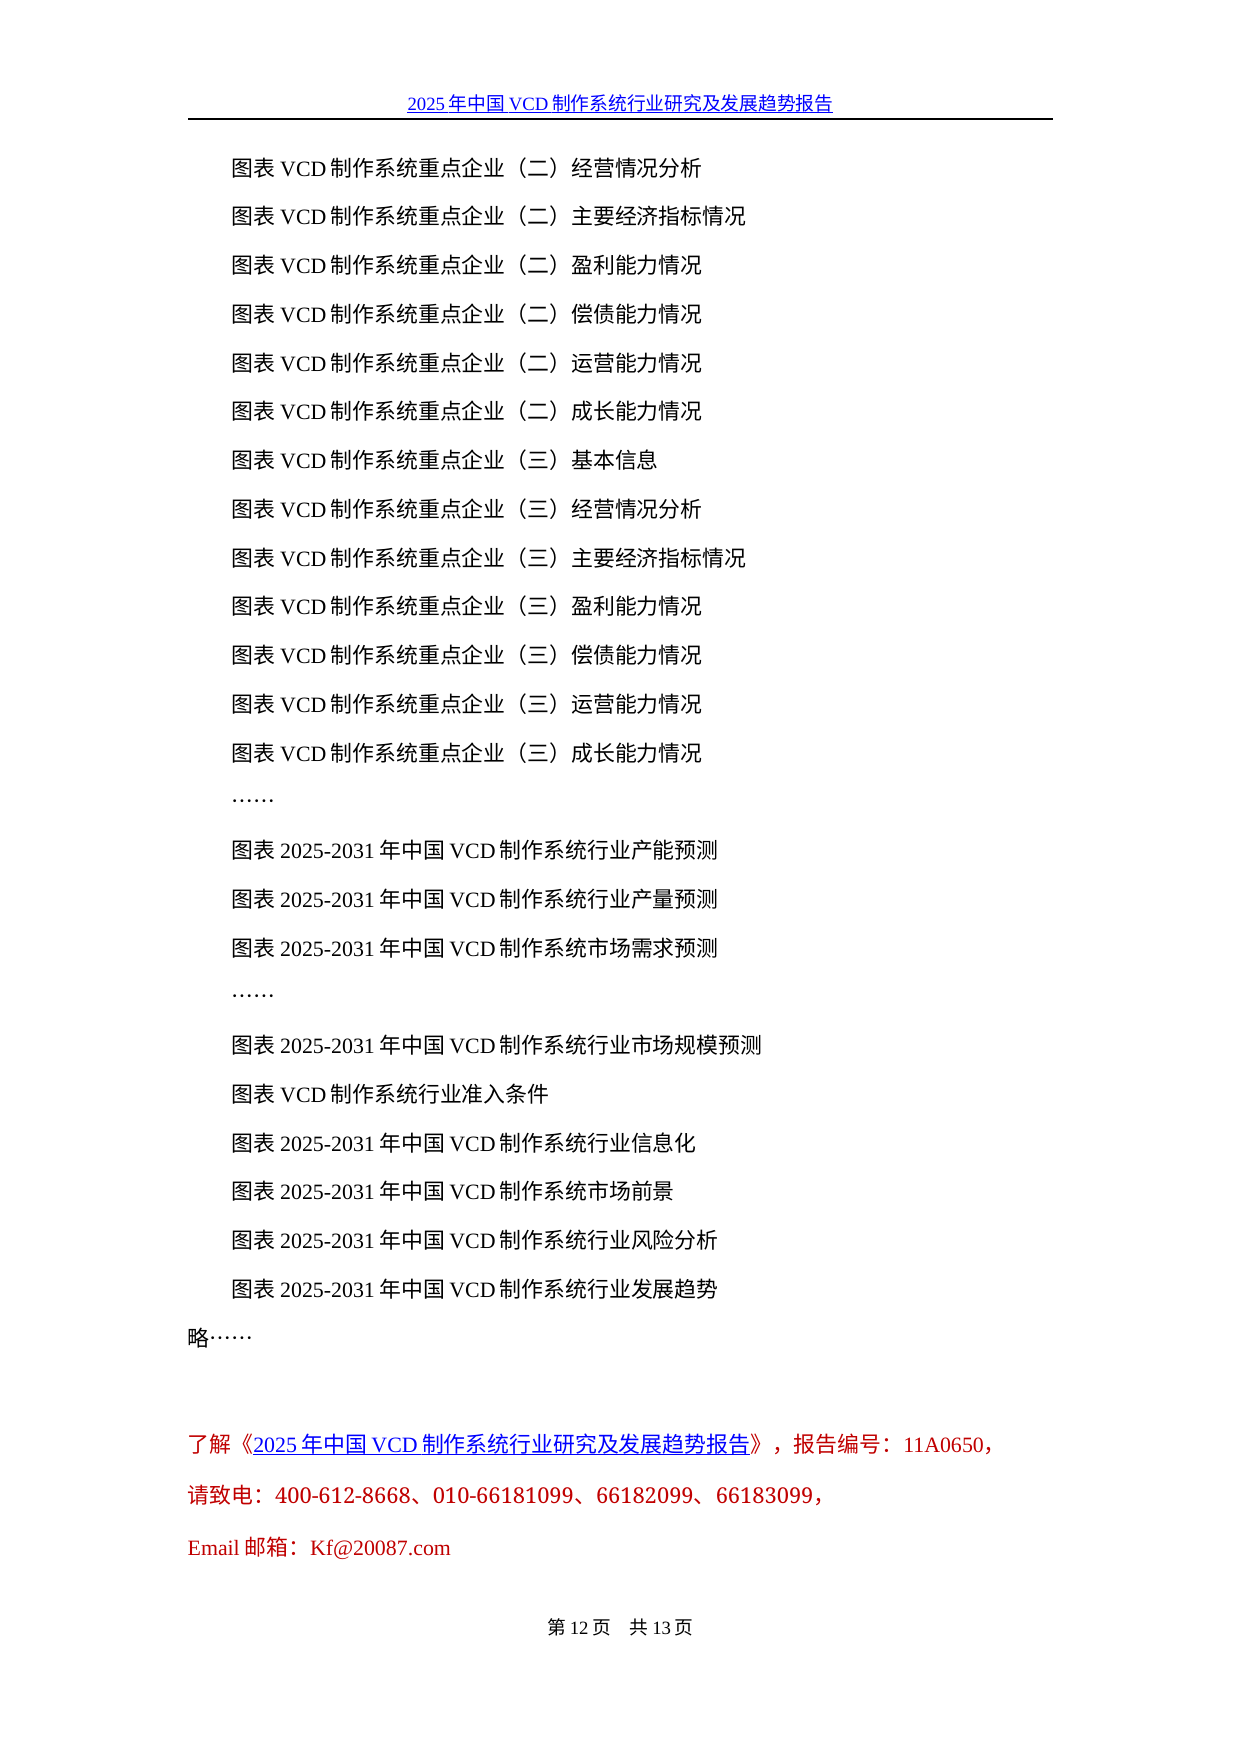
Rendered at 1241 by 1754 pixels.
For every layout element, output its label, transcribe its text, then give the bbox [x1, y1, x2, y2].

text 请致电：400-612-8668、010-66181099、66182099、66183099， [187, 1478, 1053, 1511]
text Email邮箱：Kf@20087.com [187, 1530, 1053, 1562]
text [187, 150, 1053, 1353]
text 了解《2025年中国VCD制作系统行业研究及发展趋势报告》，报告编号：11A0650， [187, 1427, 1053, 1459]
